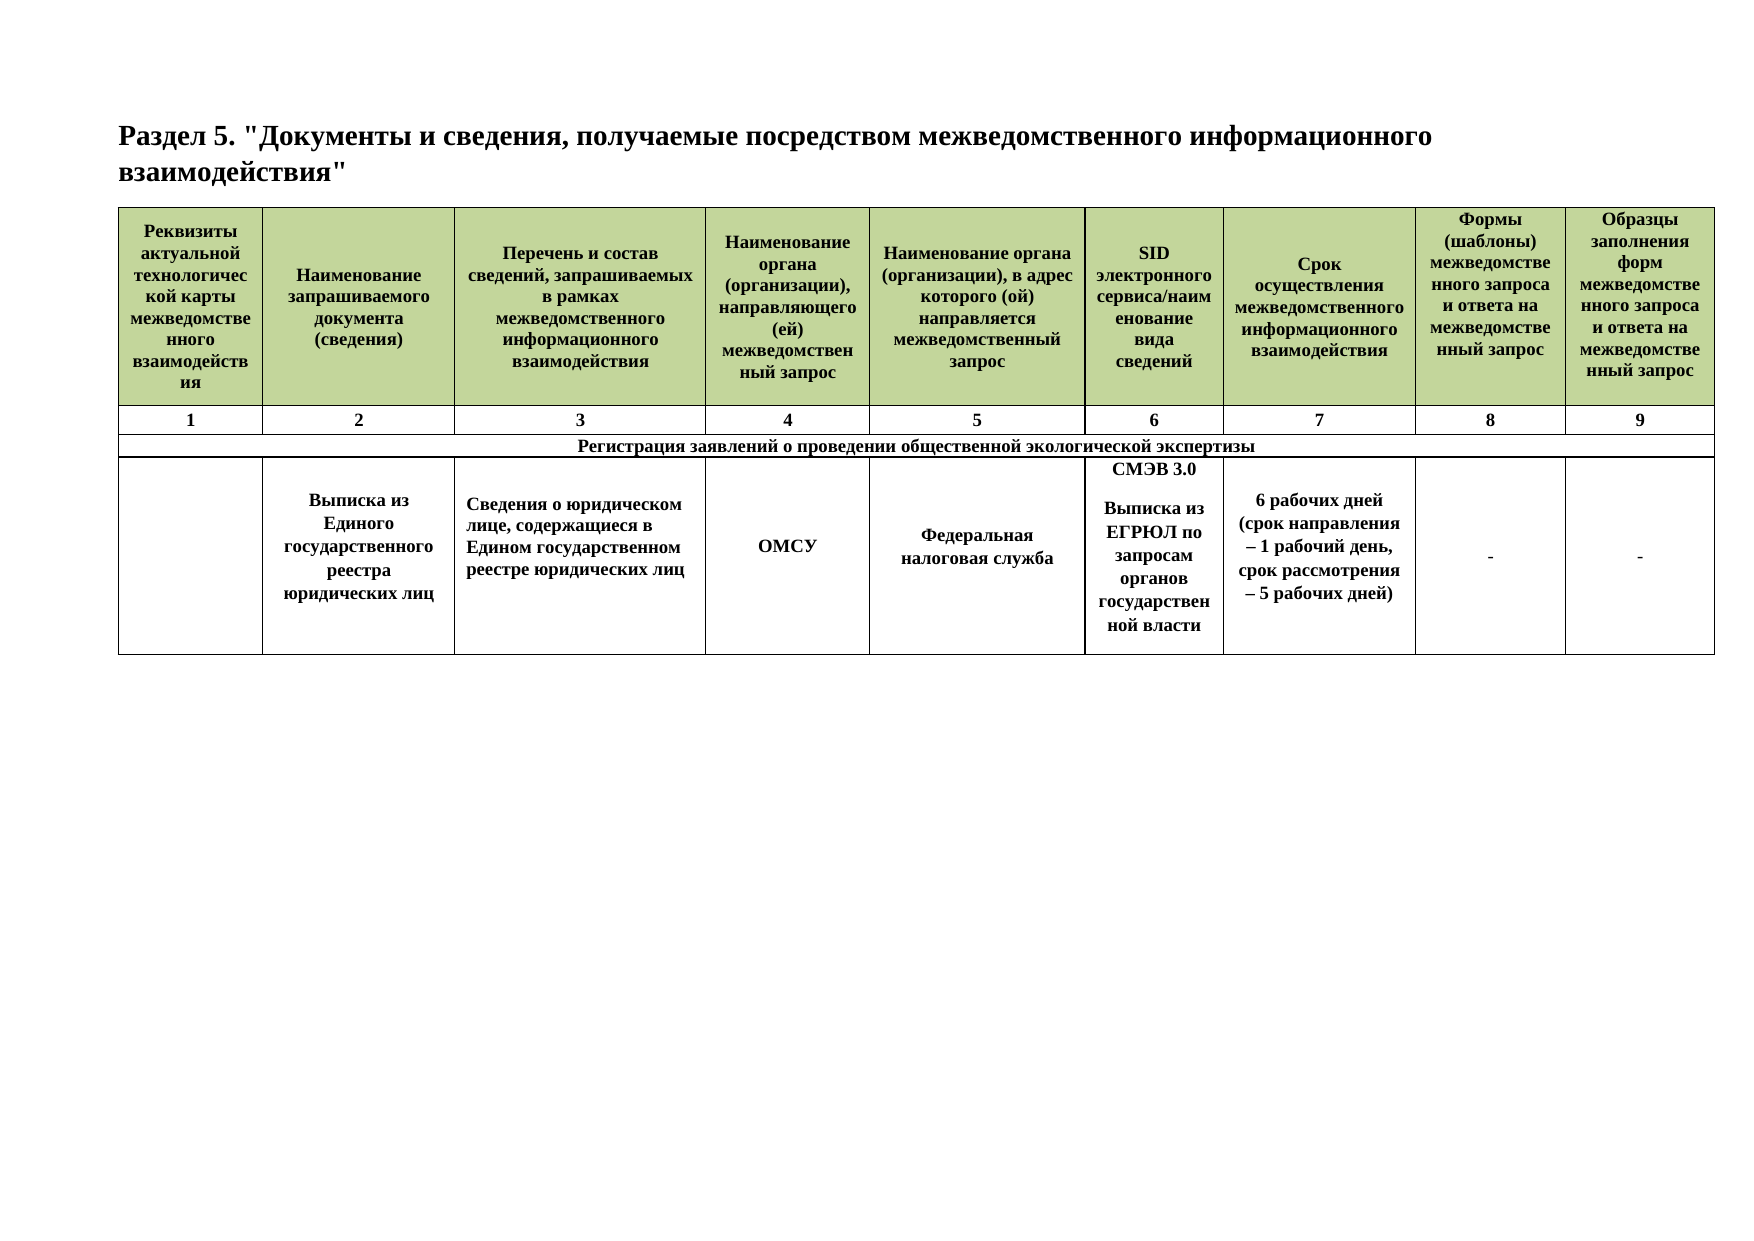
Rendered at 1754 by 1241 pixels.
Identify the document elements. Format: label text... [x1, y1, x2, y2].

table_cell - [1416, 458, 1565, 654]
table_cell 3 [455, 406, 705, 434]
table_cell ОМСУ [706, 458, 869, 654]
table_cell 1 [119, 406, 262, 434]
table_header Наименование органа (организации), в адрес которого (ой) направляется межведомственный запрос [870, 208, 1084, 405]
table_cell СМЭВ 3.0 Выписка из ЕГРЮЛ по запросам органов государственной власти [1086, 458, 1223, 654]
table_cell 7 [1224, 406, 1415, 434]
table_header Реквизиты актуальной технологической карты межведомственного взаимодействия [119, 208, 262, 405]
table_header Срок осуществления межведомственного информационного взаимодействия [1224, 208, 1415, 405]
table_cell Федеральная налоговая служба [870, 458, 1084, 654]
text Раздел 5. "Документы и сведения, получаемые посредством межведомственного информационного взаимодействия" [118, 118, 1654, 188]
table_header Формы (шаблоны) межведомственного запроса и ответа на межведомственный запрос [1416, 208, 1565, 405]
table_header Наименование запрашиваемого документа (сведения) [263, 208, 454, 405]
table_cell Выписка из Единого государственного реестра юридических лиц [263, 458, 454, 654]
table_cell 6 рабочих дней (срок направления – 1 рабочий день, срок рассмотрения – 5 рабочих дней) [1224, 458, 1415, 654]
table_cell 6 [1086, 406, 1223, 434]
table_cell Сведения о юридическом лице, содержащиеся в Едином государственном реестре юридических лиц [455, 458, 705, 654]
table_header Наименование органа (организации), направляющего (ей) межведомственный запрос [706, 208, 869, 405]
table_cell - [1566, 458, 1714, 654]
table_cell Регистрация заявлений о проведении общественной экологической экспертизы [119, 435, 1714, 456]
table_cell 5 [870, 406, 1084, 434]
table_cell [119, 458, 262, 654]
table_cell 8 [1416, 406, 1565, 434]
table_cell 9 [1566, 406, 1714, 434]
table_header Перечень и состав сведений, запрашиваемых в рамках межведомственного информационного взаимодействия [455, 208, 705, 405]
table_header SID электронного сервиса/наименование вида сведений [1086, 208, 1223, 405]
table_cell 2 [263, 406, 454, 434]
table_header Образцы заполнения форм межведомственного запроса и ответа на межведомственный запрос [1566, 208, 1714, 405]
table_cell 4 [706, 406, 869, 434]
